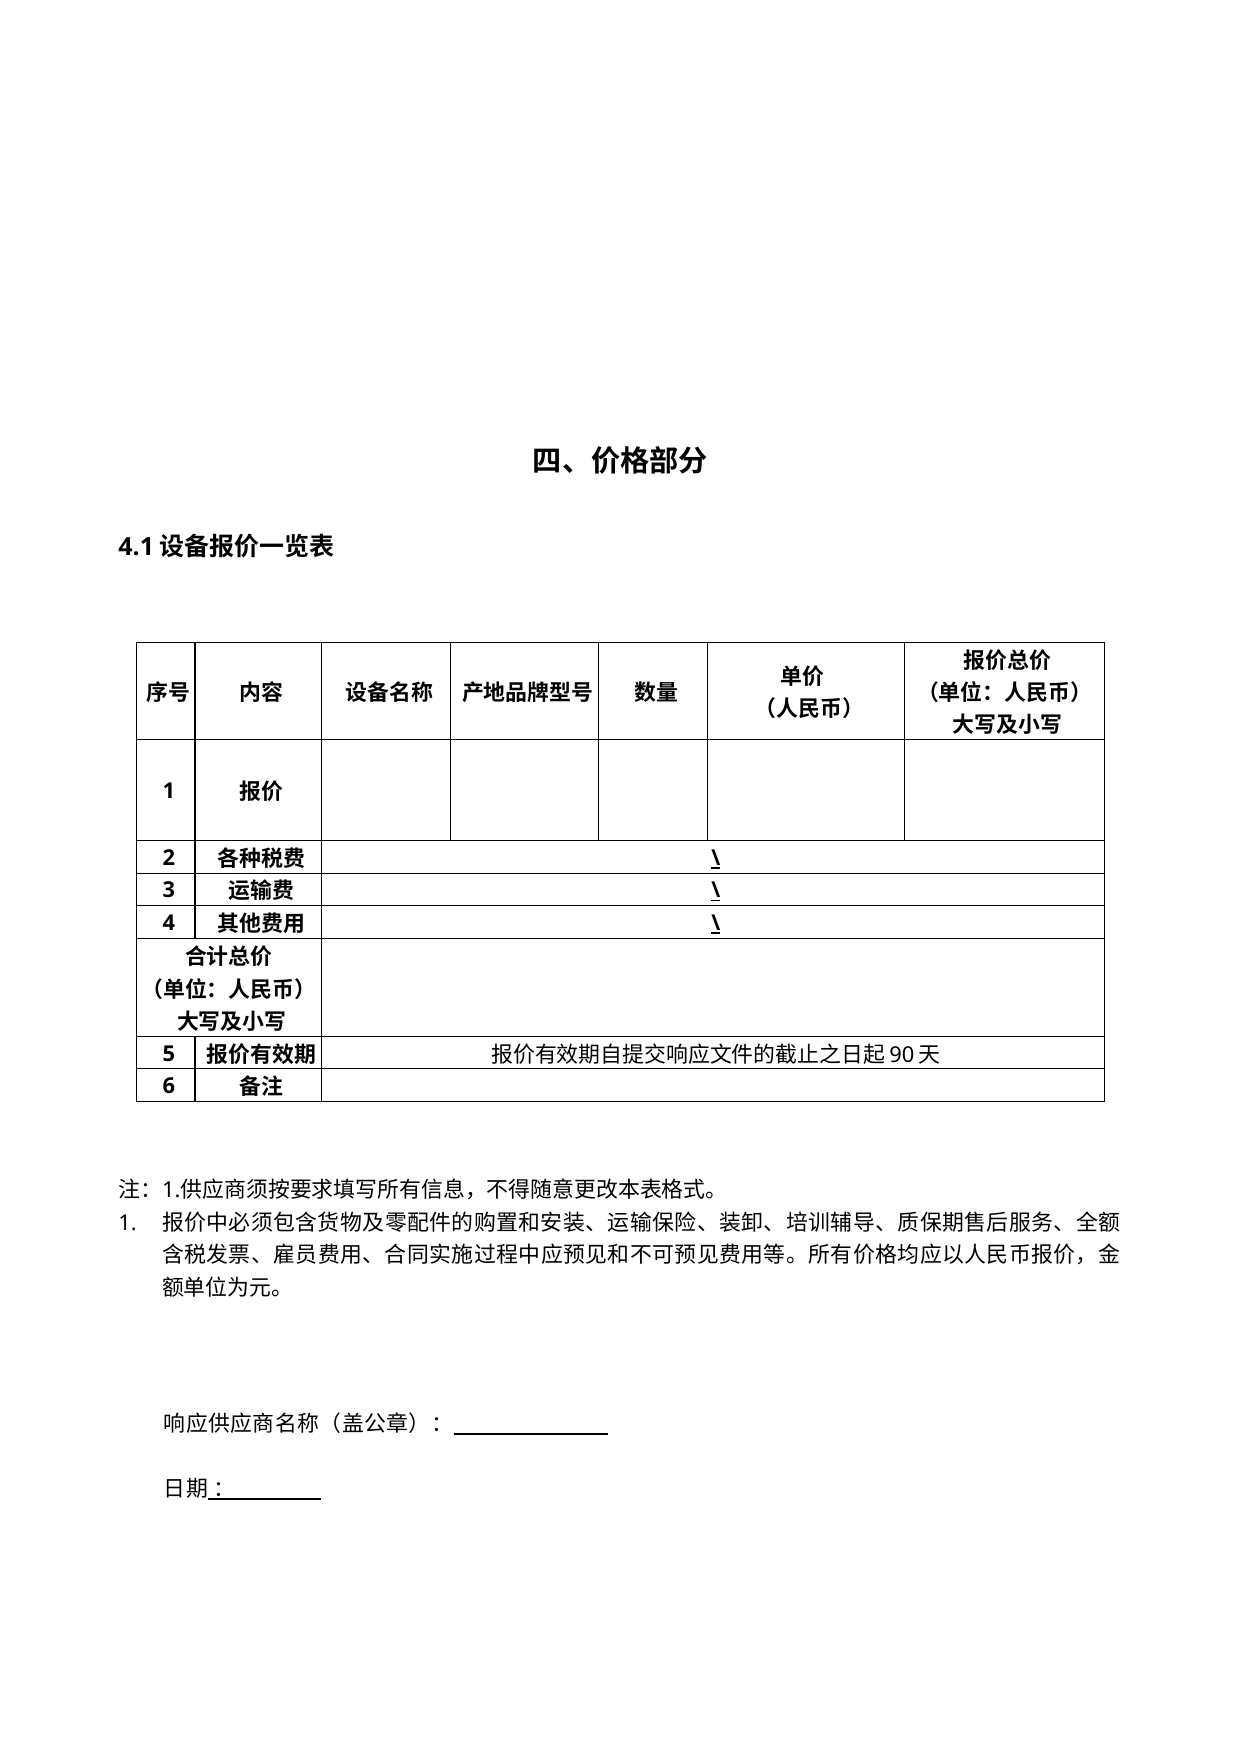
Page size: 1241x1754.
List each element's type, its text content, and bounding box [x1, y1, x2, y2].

table_cell [451, 740, 598, 840]
table_cell 运输费 [196, 874, 321, 905]
table_header 报价总价 （单位：人民币） 大写及小写 [905, 643, 1104, 739]
text 4.1设备报价一览表 [118, 512, 1122, 577]
table_cell 其他费用 [196, 906, 321, 938]
table_cell \ [322, 874, 1104, 905]
table_cell [322, 939, 1104, 1036]
table_cell 报价有效期 [196, 1037, 321, 1068]
table_cell [905, 740, 1104, 840]
table_cell 报价 [196, 740, 321, 840]
table_cell 合计总价 （单位：人民币） 大写及小写 [137, 939, 321, 1036]
table_cell 3 [137, 874, 194, 905]
table_header 设备名称 [322, 643, 450, 739]
table_cell \ [322, 906, 1104, 938]
table_cell 备注 [196, 1069, 321, 1101]
text 四、价格部分 [118, 426, 1122, 491]
table_cell 4 [137, 906, 194, 938]
table_header 内容 [196, 643, 321, 739]
table_cell [322, 740, 450, 840]
table_cell 1 [137, 740, 194, 840]
table_cell \ [322, 841, 1104, 872]
table_header 产地品牌型号 [451, 643, 598, 739]
table_header 单价 （人民币） [708, 643, 904, 739]
list 报价中必须包含货物及零配件的购置和安装、运输保险、装卸、培训辅导、质保期售后服务、全额含税发票、雇员费用、合同实施过程中应预见和不可预见费用等。所有价格均应以人民币报价，金额单位为元。 [118, 1204, 1122, 1302]
table_header 数量 [599, 643, 707, 739]
table_cell 各种税费 [196, 841, 321, 872]
table_cell 2 [137, 841, 194, 872]
text 注：1.供应商须按要求填写所有信息，不得随意更改本表格式。 [118, 1172, 1122, 1204]
table_cell 5 [137, 1037, 194, 1068]
table_cell 报价有效期自提交响应文件的截止之日起90天 [322, 1037, 1104, 1068]
table_cell 6 [137, 1069, 194, 1101]
table_cell [599, 740, 707, 840]
table_cell [708, 740, 904, 840]
text 日期 ： [118, 1471, 1122, 1503]
table_header 序号 [137, 643, 194, 739]
table_cell [322, 1069, 1104, 1101]
text 响应供应商名称（盖公章）： [118, 1406, 1122, 1438]
